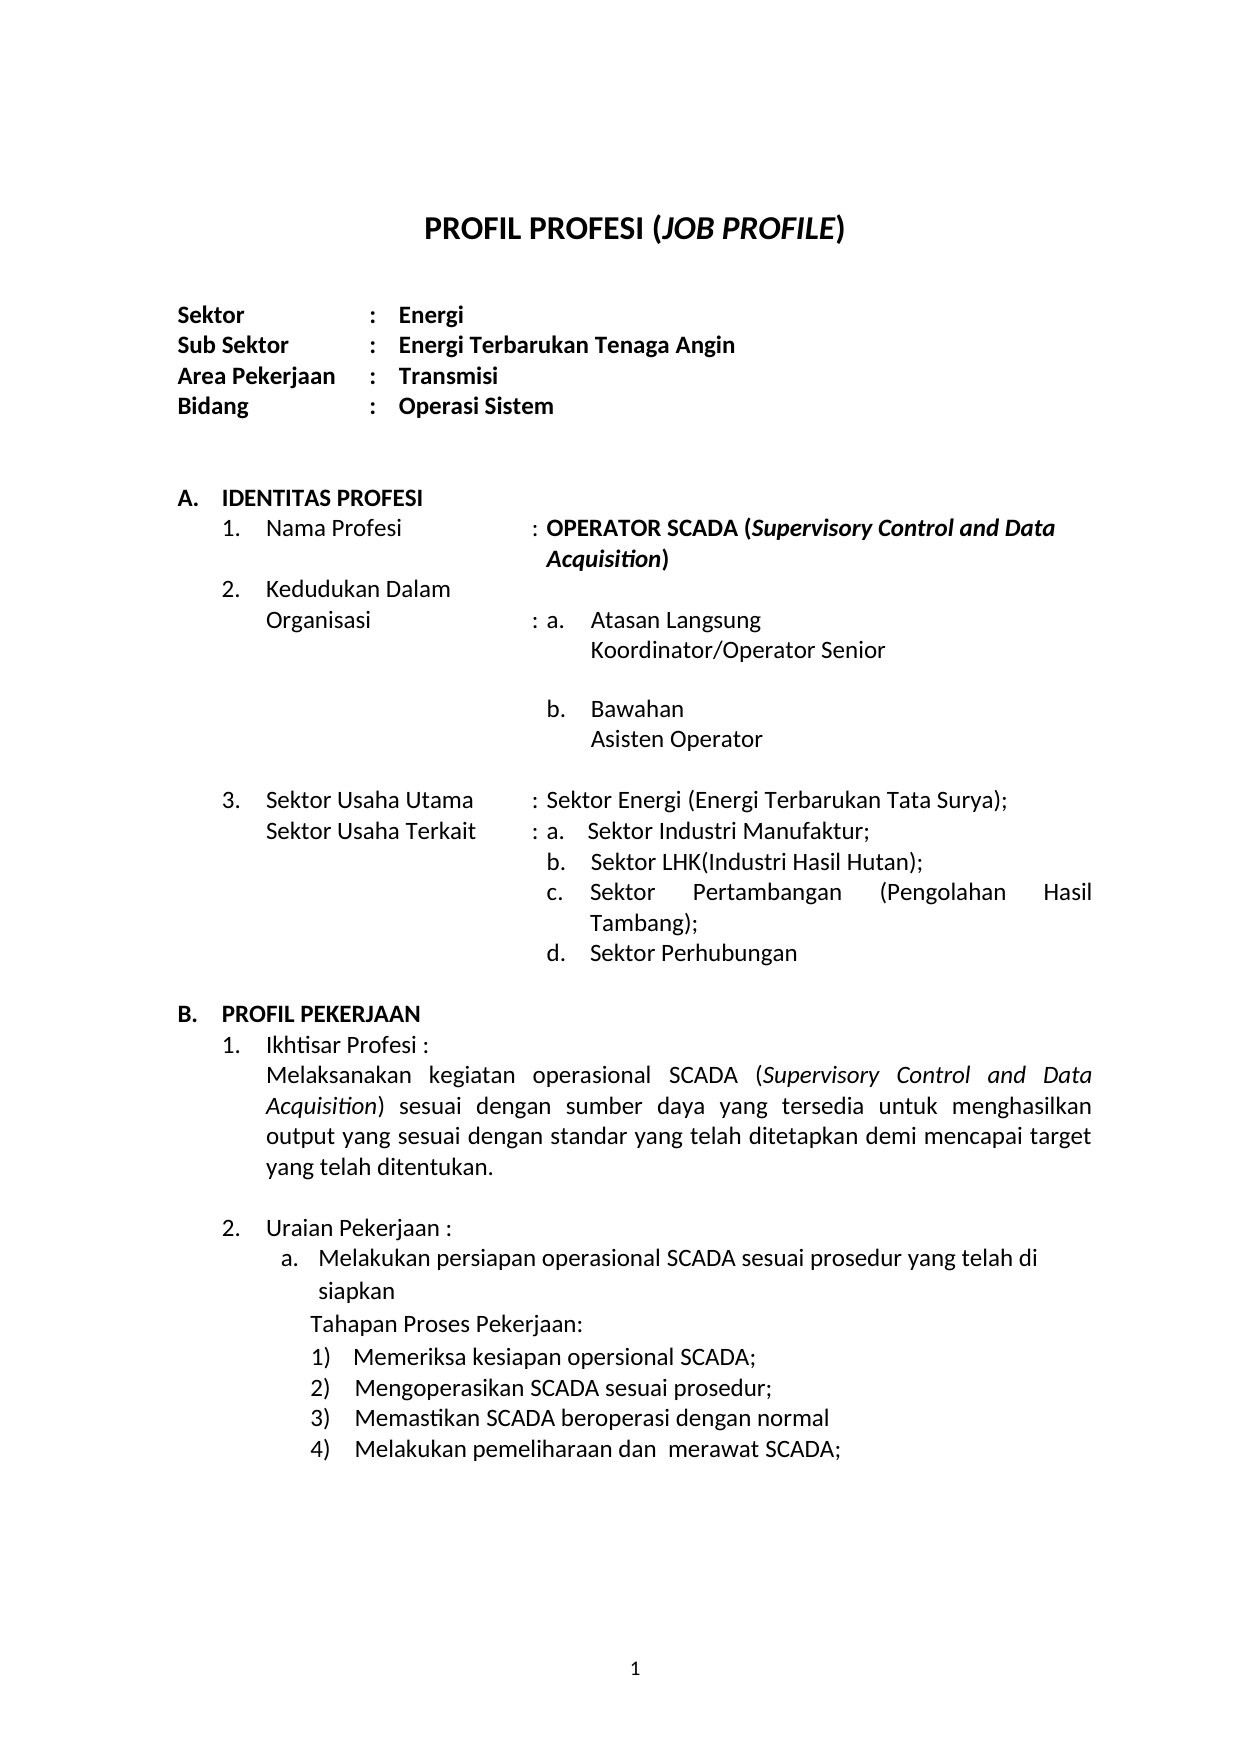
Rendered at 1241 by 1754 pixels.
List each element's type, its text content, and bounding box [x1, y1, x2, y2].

text 1. Nama Profesi : OPERATOR SCADA (Supervisory Control and Data [222, 512, 1092, 543]
text Sub Sektor : Energi Terbarukan Tenaga Angin [177, 329, 1092, 360]
text PROFIL PROFESI (JOB PROFILE) [177, 207, 1092, 247]
text Sektor : Energi [177, 299, 1092, 329]
text b. Sektor LHK(Industri Hasil Hutan); [222, 846, 1092, 876]
text Acquisition) [222, 543, 1092, 573]
text Sektor Usaha Terkait : a. Sektor Industri Manufaktur; [222, 815, 1092, 846]
text Organisasi : a. Atasan Langsung [222, 604, 1092, 634]
text Bidang : Operasi Sistem [177, 390, 1092, 421]
text Koordinator/Operator Senior [222, 634, 1092, 665]
list Melakukan pemeliharaan dan merawat SCADA; [310, 1433, 1092, 1463]
text 2. Uraian Pekerjaan : [222, 1212, 1092, 1242]
text c. Sektor Pertambangan (Pengolahan Hasil Tambang); [224, 876, 1092, 937]
text B. PROFIL PEKERJAAN [177, 998, 1092, 1029]
list Memeriksa kesiapan opersional SCADA; [311, 1341, 1092, 1372]
text d. Sektor Perhubungan [224, 937, 1092, 968]
list Mengoperasikan SCADA sesuai prosedur; [310, 1372, 1092, 1402]
text b. Bawahan [222, 693, 1092, 723]
list Tahapan Proses Pekerjaan: [310, 1308, 1092, 1339]
text Melaksanakan kegiatan operasional SCADA (Supervisory Control and Data Acquisition) sesuai dengan sumber daya yang tersedia untuk menghasilkan output yang sesuai dengan standar yang telah ditetapkan demi mencapai target yang telah ditentukan. [266, 1059, 1092, 1181]
text Area Pekerjaan : Transmisi [177, 360, 1092, 390]
text A. IDENTITAS PROFESI [177, 482, 1092, 512]
list Melakukan persiapan operasional SCADA sesuai prosedur yang telah di siapkan [281, 1242, 1092, 1306]
text 3. Sektor Usaha Utama : Sektor Energi (Energi Terbarukan Tata Surya); [222, 784, 1092, 815]
text Asisten Operator [222, 723, 1092, 754]
list Memastikan SCADA beroperasi dengan normal [310, 1402, 1092, 1433]
text 1. Ikhtisar Profesi : [222, 1029, 1092, 1059]
text 2. Kedudukan Dalam [221, 573, 1092, 604]
